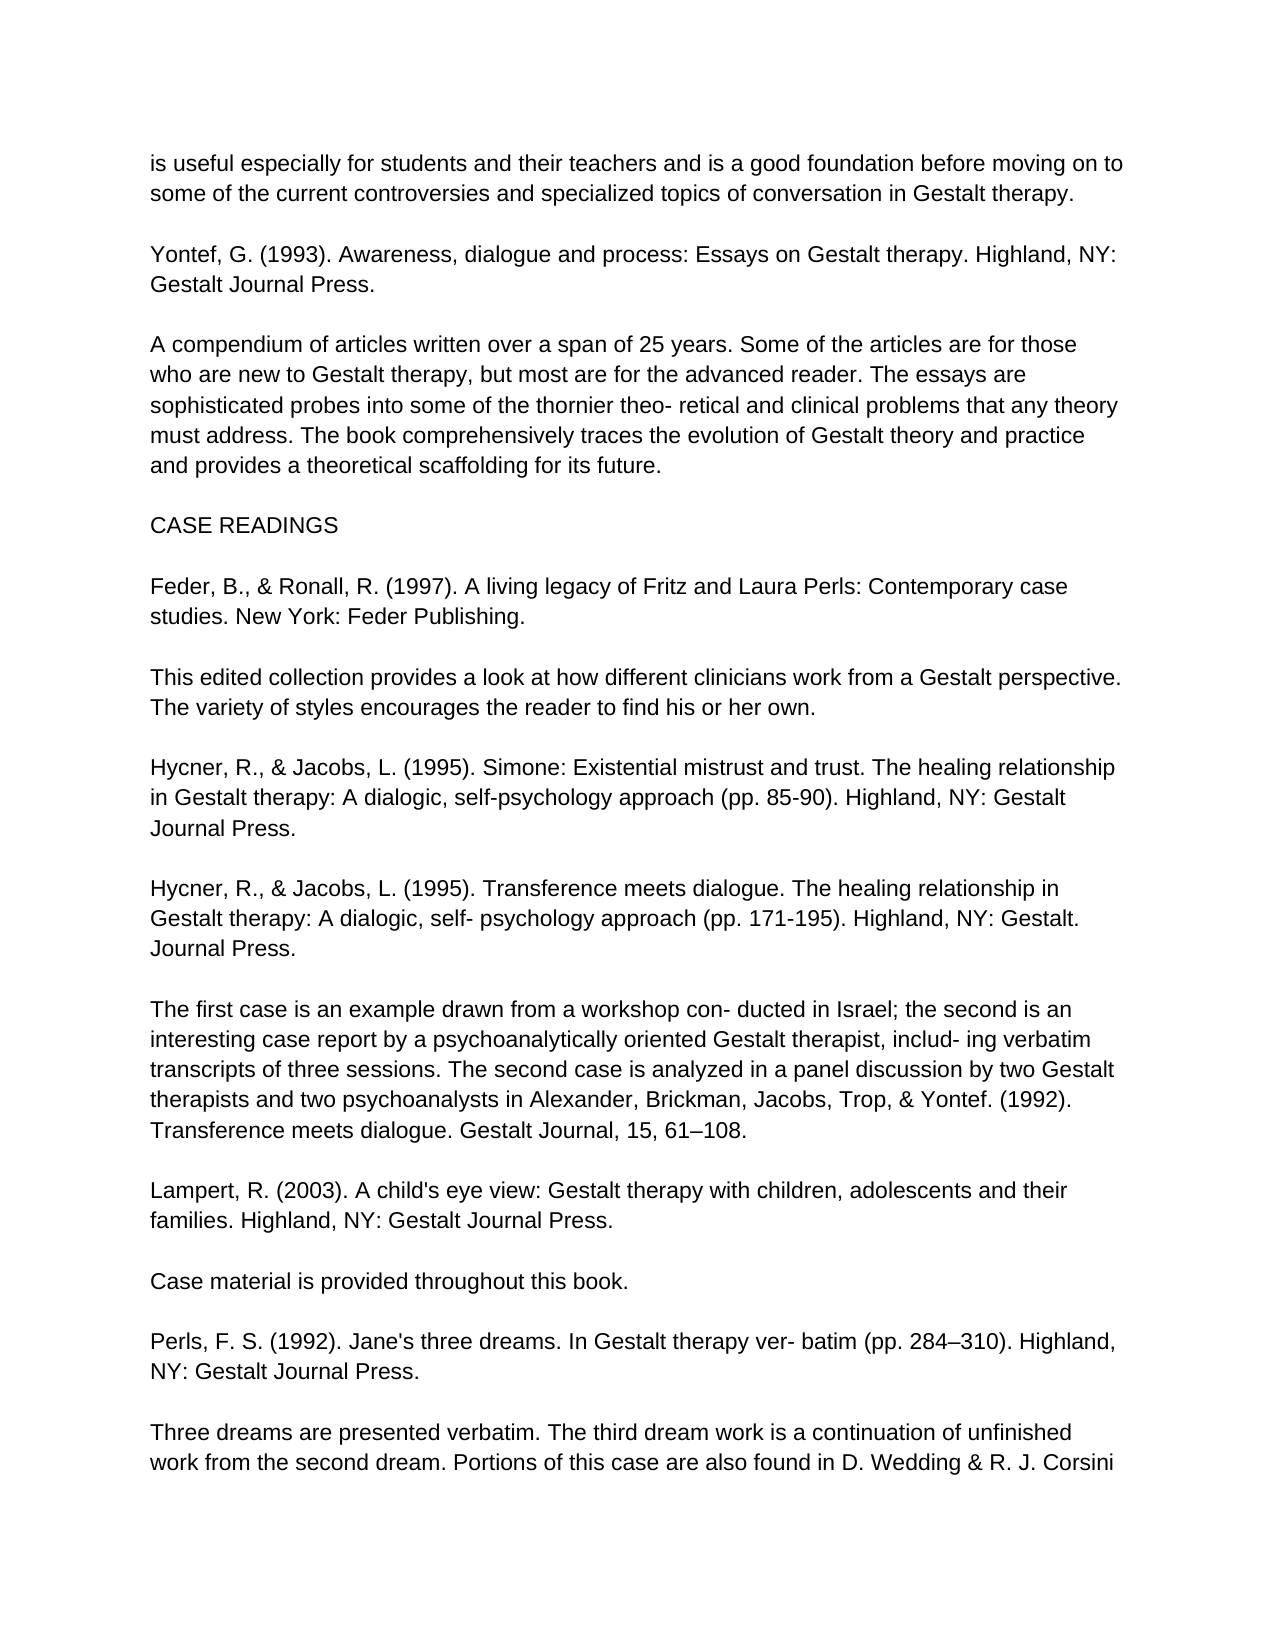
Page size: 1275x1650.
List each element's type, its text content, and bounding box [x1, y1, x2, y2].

text This edited collection provides a look at how different clinicians work from a Gestalt perspective. The variety of styles encourages the reader to find his or her own. [150, 663, 1125, 720]
text Feder, B., & Ronall, R. (1997). A living legacy of Fritz and Laura Perls: Contemporary case studies. New York: Feder Publishing. [150, 573, 1125, 629]
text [150, 1419, 1125, 1475]
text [150, 150, 1125, 207]
text Case material is provided throughout this book. [150, 1268, 1125, 1294]
text A compendium of articles written over a span of 25 years. Some of the articles are for those who are new to Gestalt therapy, but most are for the advanced reader. The essays are sophisticated probes into some of the thornier theo- retical and clinical problems that any theory must address. The book comprehensively traces the evolution of Gestalt theory and practice and provides a theoretical scaffolding for its future. [150, 331, 1125, 478]
text The first case is an example drawn from a workshop con- ducted in Israel; the second is an interesting case report by a psychoanalytically oriented Gestalt therapist, includ- ing verbatim transcripts of three sessions. The second case is analyzed in a panel discussion by two Gestalt therapists and two psychoanalysts in Alexander, Brickman, Jacobs, Trop, & Yontef. (1992). Transference meets dialogue. Gestalt Journal, 15, 61–108. [150, 996, 1125, 1143]
text Perls, F. S. (1992). Jane's three dreams. In Gestalt therapy ver- batim (pp. 284–310). Highland, NY: Gestalt Journal Press. [150, 1328, 1125, 1385]
text Yontef, G. (1993). Awareness, dialogue and process: Essays on Gestalt therapy. Highland, NY: Gestalt Journal Press. [150, 241, 1125, 297]
text CASE READINGS [150, 512, 1125, 539]
text Lampert, R. (2003). A child's eye view: Gestalt therapy with children, adolescents and their families. Highland, NY: Gestalt Journal Press. [150, 1177, 1125, 1234]
text Hycner, R., & Jacobs, L. (1995). Transference meets dialogue. The healing relationship in Gestalt therapy: A dialogic, self- psychology approach (pp. 171-195). Highland, NY: Gestalt. Journal Press. [150, 875, 1125, 962]
text Hycner, R., & Jacobs, L. (1995). Simone: Existential mistrust and trust. The healing relationship in Gestalt therapy: A dialogic, self-psychology approach (pp. 85-90). Highland, NY: Gestalt Journal Press. [150, 754, 1125, 841]
